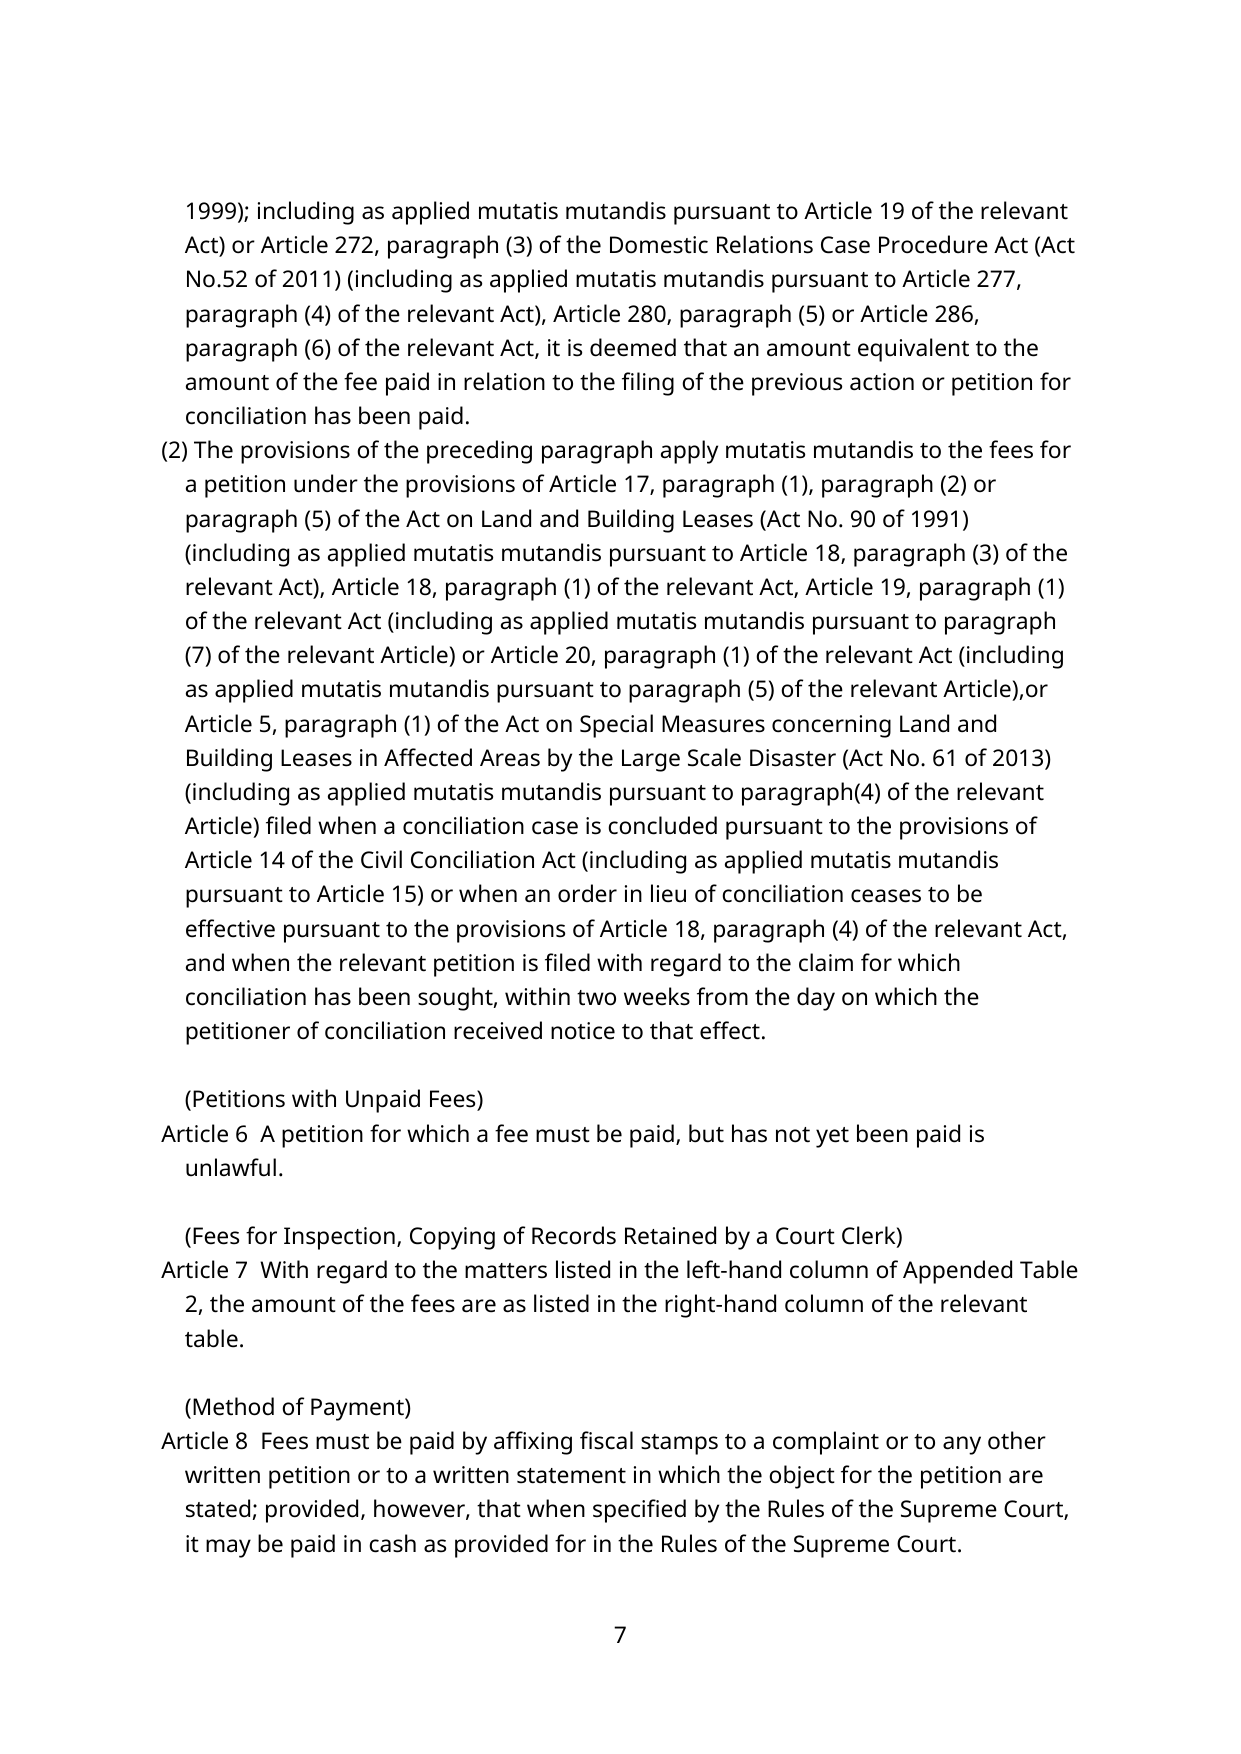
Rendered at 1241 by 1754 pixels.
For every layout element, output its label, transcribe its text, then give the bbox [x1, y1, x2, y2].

text (2) The provisions of the preceding paragraph apply mutatis mutandis to the fees for a petition under the provisions of Article 17, paragraph (1), paragraph (2) or paragraph (5) of the Act on Land and Building Leases (Act No. 90 of 1991) (including as applied mutatis mutandis pursuant to Article 18, paragraph (3) of the relevant Act), Article 18, paragraph (1) of the relevant Act, Article 19, paragraph (1) of the relevant Act (including as applied mutatis mutandis pursuant to paragraph (7) of the relevant Article) or Article 20, paragraph (1) of the relevant Act (including as applied mutatis mutandis pursuant to paragraph (5) of the relevant Article),or Article 5, paragraph (1) of the Act on Special Measures concerning Land and Building Leases in Affected Areas by the Large Scale Disaster (Act No. 61 of 2013) (including as applied mutatis mutandis pursuant to paragraph(4) of the relevant Article) filed when a conciliation case is concluded pursuant to the provisions of Article 14 of the Civil Conciliation Act (including as applied mutatis mutandis pursuant to Article 15) or when an order in lieu of conciliation ceases to be effective pursuant to the provisions of Article 18, paragraph (4) of the relevant Act, and when the relevant petition is filed with regard to the claim for which conciliation has been sought, within two weeks from the day on which the petitioner of conciliation received notice to that effect. [161, 433, 1079, 1048]
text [161, 194, 1079, 433]
text (Method of Payment) [184, 1389, 1079, 1424]
text Article 7 With regard to the matters listed in the left-hand column of Appended Table 2, the amount of the fees are as listed in the right-hand column of the relevant table. [161, 1253, 1079, 1355]
text (Petitions with Unpaid Fees) [184, 1082, 1079, 1116]
text (Fees for Inspection, Copying of Records Retained by a Court Clerk) [184, 1219, 1079, 1253]
text Article 6 A petition for which a fee must be paid, but has not yet been paid is unlawful. [161, 1116, 1079, 1184]
text Article 8 Fees must be paid by affixing fiscal stamps to a complaint or to any other written petition or to a written statement in which the object for the petition are stated; provided, however, that when specified by the Rules of the Supreme Court, it may be paid in cash as provided for in the Rules of the Supreme Court. [161, 1424, 1079, 1560]
